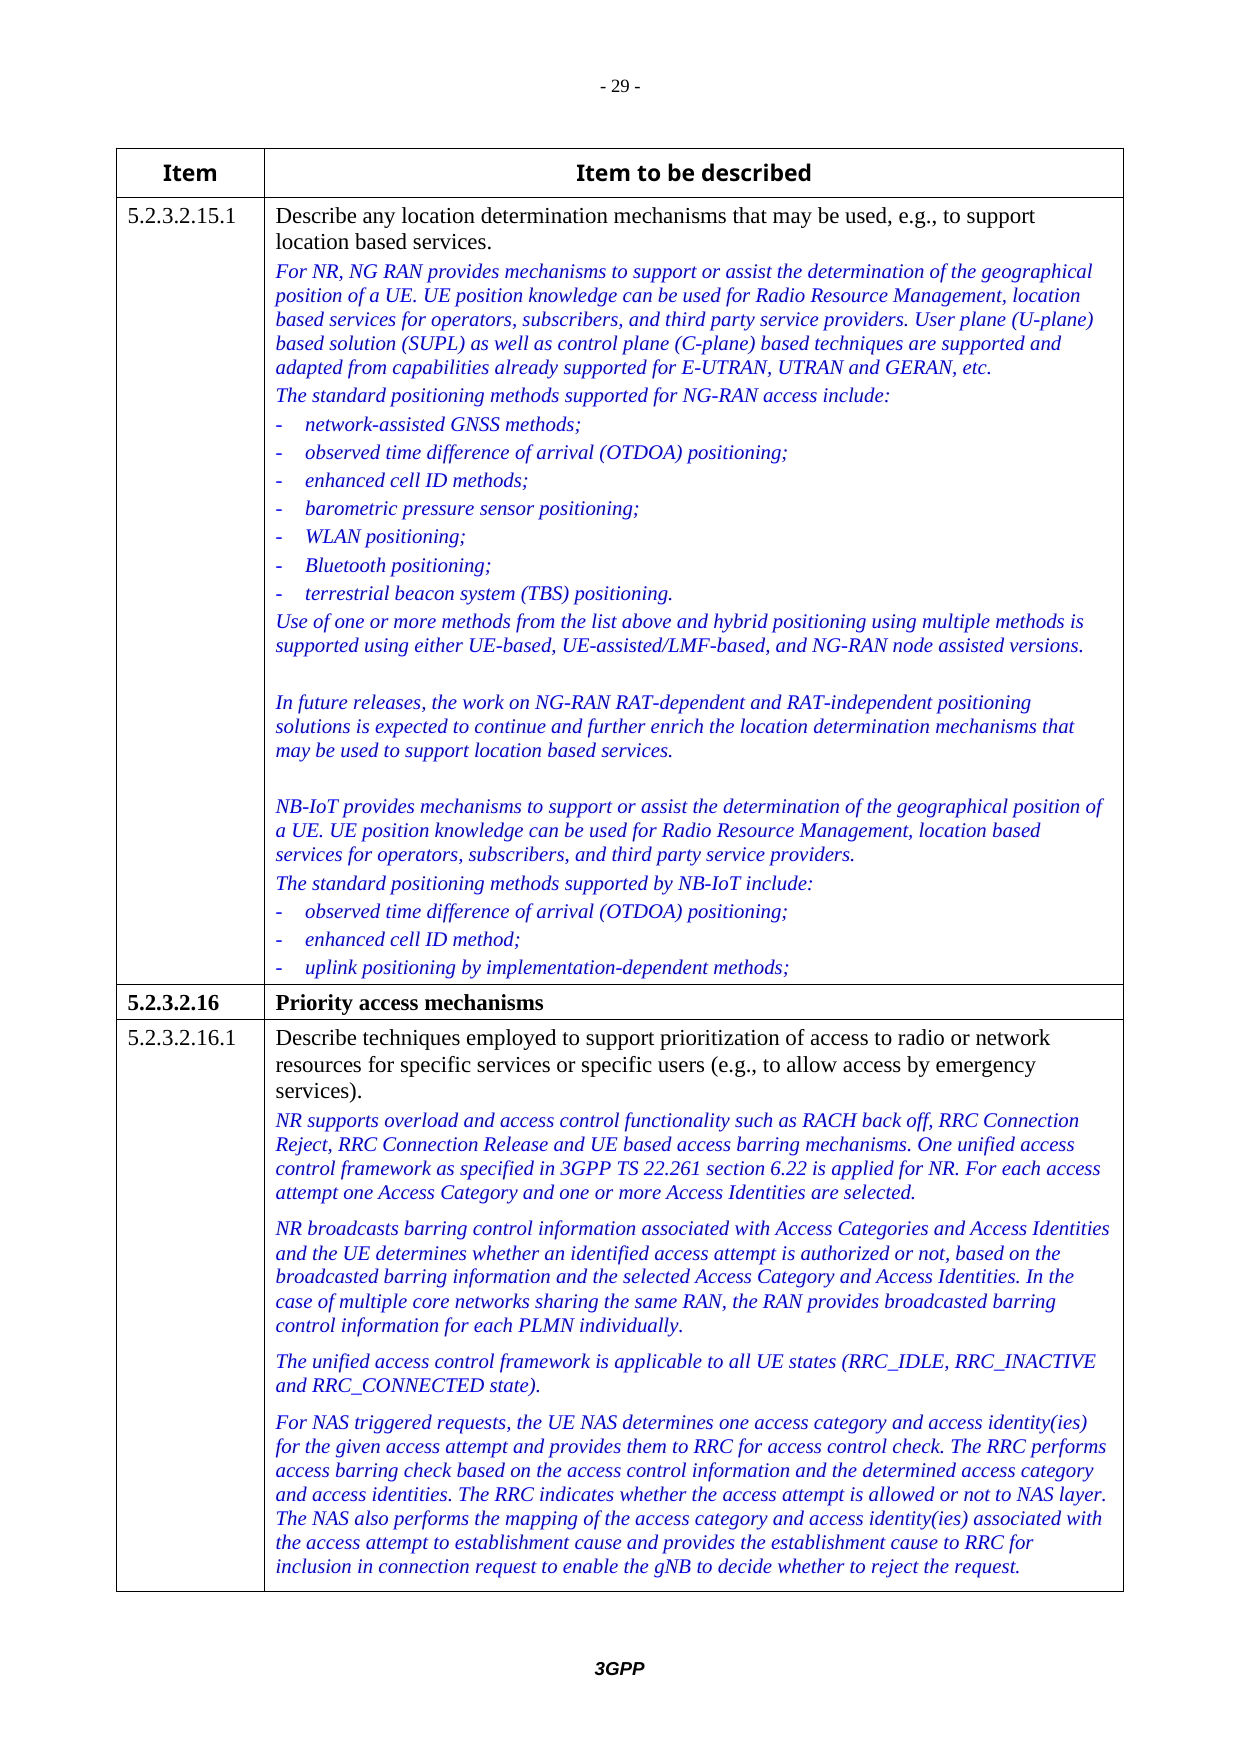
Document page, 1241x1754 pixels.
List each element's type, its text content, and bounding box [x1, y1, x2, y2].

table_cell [265, 1020, 1123, 1591]
table_header Item [117, 149, 264, 197]
table_header Item to be described [265, 149, 1123, 197]
table_cell 5.2.3.2.16 [117, 985, 264, 1019]
table_cell Priority access mechanisms [265, 985, 1123, 1019]
table_cell Describe any location determination mechanisms that may be used, e.g., to support location based services. For NR, NG RAN provides mechanisms to support or assist the determination of the geographical position of a UE. UE position knowledge can be used for Radio Resource Management, location based services for operators, subscribers, and third party service providers. User plane (U-plane) based solution (SUPL) as well as control plane (C-plane) based techniques are supported and adapted from capabilities already supported for E-UTRAN, UTRAN and GERAN, etc. The standard positioning methods supported for NG-RAN access include: - network-assisted GNSS methods; - observed time difference of arrival (OTDOA) positioning; - enhanced cell ID methods; - barometric pressure sensor positioning; - WLAN positioning; - Bluetooth positioning; - terrestrial beacon system (TBS) positioning. Use of one or more methods from the list above and hybrid positioning using multiple methods is supported using either UE-based, UE-assisted/LMF-based, and NG-RAN node assisted versions. In future releases, the work on NG-RAN RAT-dependent and RAT-independent positioning solutions is expected to continue and further enrich the location determination mechanisms that may be used to support location based services. NB-IoT provides mechanisms to support or assist the determination of the geographical position of a UE. UE position knowledge can be used for Radio Resource Management, location based services for operators, subscribers, and third party service providers. The standard positioning methods supported by NB-IoT include: - observed time difference of arrival (OTDOA) positioning; - enhanced cell ID method; - uplink positioning by implementation-dependent methods; [265, 198, 1123, 983]
table_cell 5.2.3.2.16.1 [117, 1020, 264, 1591]
table_cell 5.2.3.2.15.1 [117, 198, 264, 983]
